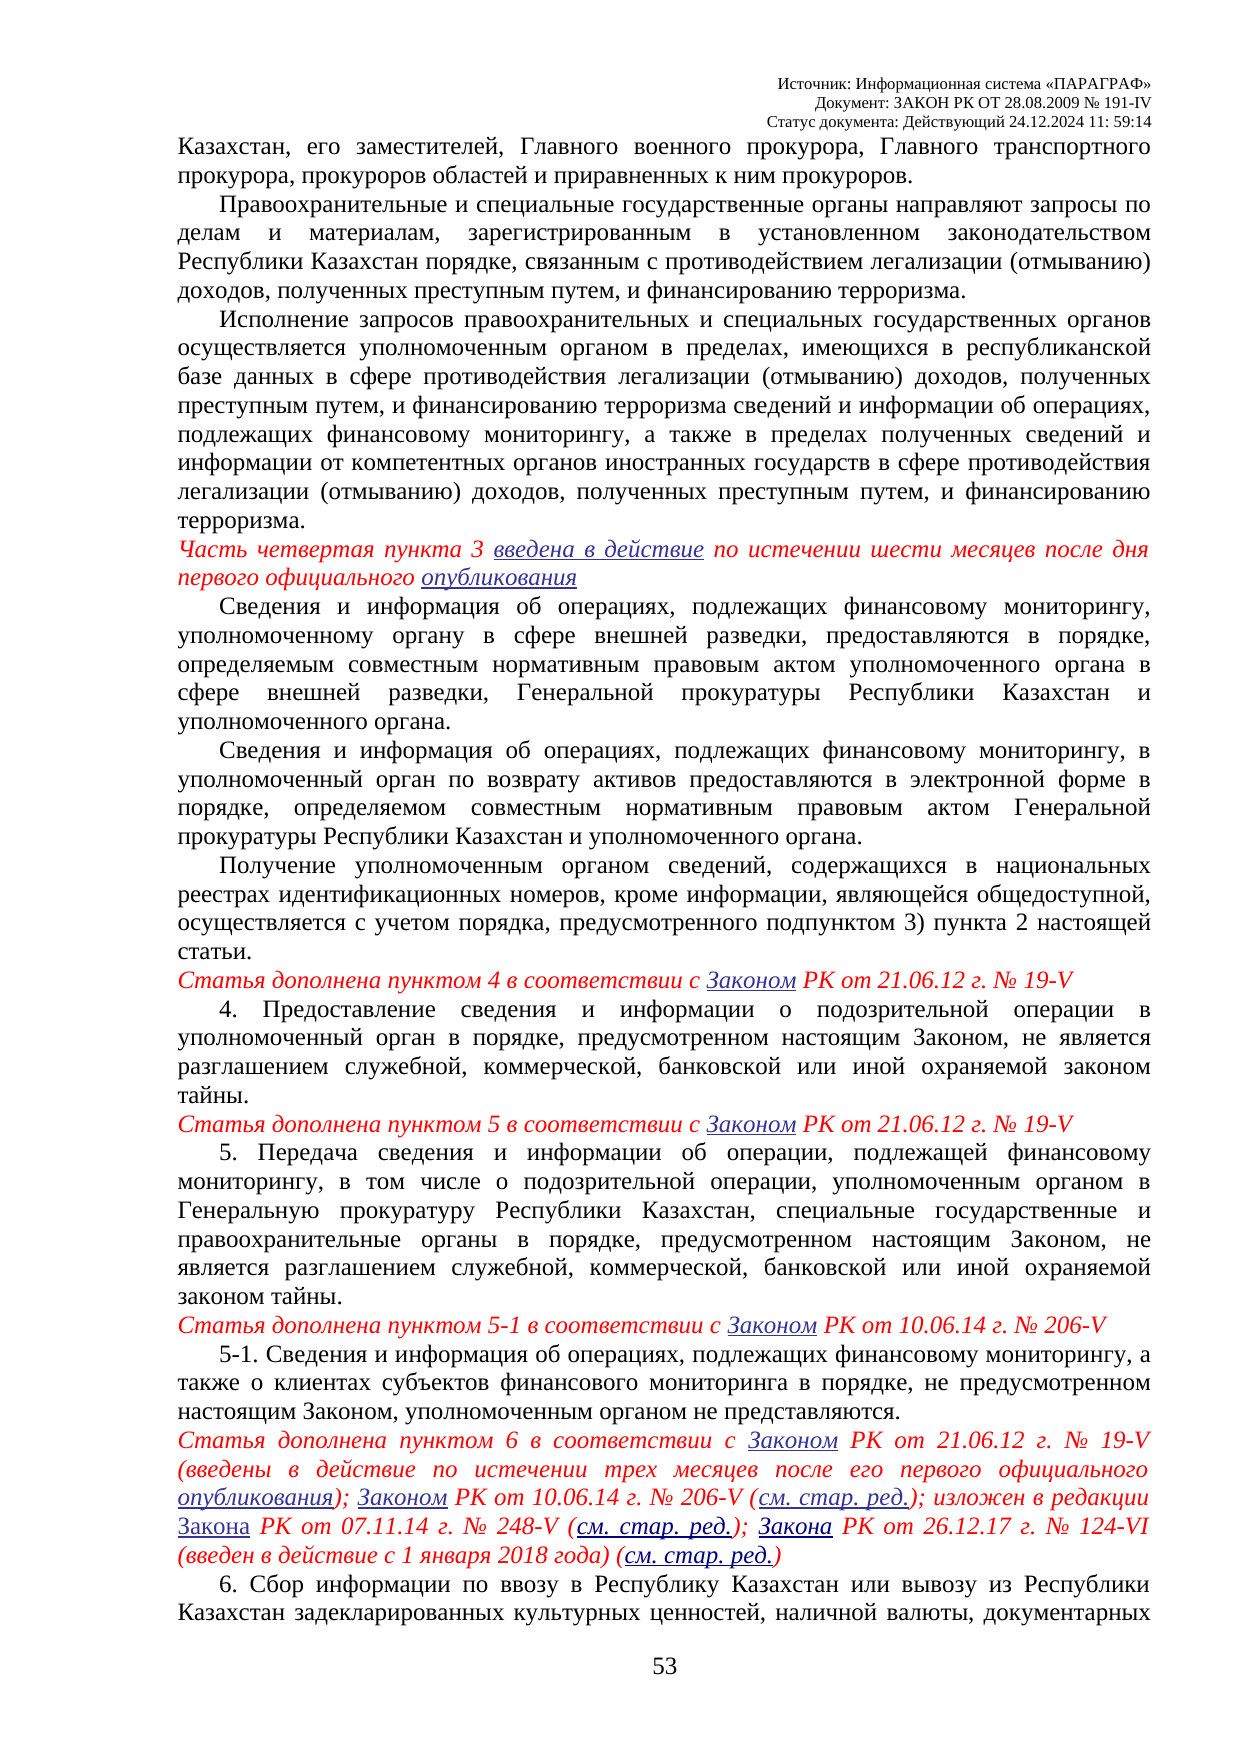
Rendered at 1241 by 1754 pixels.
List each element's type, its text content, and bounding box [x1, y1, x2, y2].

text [177, 1569, 1152, 1626]
text Сведения и информация об операциях, подлежащих финансовому мониторингу, уполномоченному органу в сфере внешней разведки, предоставляются в порядке, определяемым совместным нормативным правовым актом уполномоченного органа в сфере внешней разведки, Генеральной прокуратуры Республики Казахстан и уполномоченного органа. [177, 591, 1152, 735]
text 5. Передача сведения и информации об операции, подлежащей финансовому мониторингу, в том числе о подозрительной операции, уполномоченным органом в Генеральную прокуратуру Республики Казахстан, специальные государственные и правоохранительные органы в порядке, предусмотренном настоящим Законом, не является разглашением служебной, коммерческой, банковской или иной охраняемой законом тайны. [177, 1137, 1152, 1310]
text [177, 131, 1152, 189]
text Статья дополнена пунктом 4 в соответствии с Законом РК от 21.06.12 г. № 19-V [177, 965, 1152, 994]
text 4. Предоставление сведения и информации о подозрительной операции в уполномоченный орган в порядке, предусмотренном настоящим Законом, не является разглашением служебной, коммерческой, банковской или иной охраняемой законом тайны. [177, 994, 1152, 1109]
text Получение уполномоченным органом сведений, содержащихся в национальных реестрах идентификационных номеров, кроме информации, являющейся общедоступной, осуществляется с учетом порядка, предусмотренного подпунктом 3) пункта 2 настоящей статьи. [177, 850, 1152, 965]
text Статья дополнена пунктом 6 в соответствии с Законом РК от 21.06.12 г. № 19-V (введены в действие по истечении трех месяцев после его первого официального опубликования); Законом РК от 10.06.14 г. № 206-V (см. стар. ред.); изложен в редакции Закона РК от 07.11.14 г. № 248-V (см. стар. ред.); Закона РК от 26.12.17 г. № 124-VI (введен в действие с 1 января 2018 года) (см. стар. ред.) [177, 1425, 1152, 1569]
text 5-1. Сведения и информация об операциях, подлежащих финансовому мониторингу, а также о клиентах субъектов финансового мониторинга в порядке, не предусмотренном настоящим Законом, уполномоченным органом не представляются. [177, 1339, 1152, 1425]
text Статья дополнена пунктом 5-1 в соответствии с Законом РК от 10.06.14 г. № 206-V [177, 1310, 1152, 1339]
text Исполнение запросов правоохранительных и специальных государственных органов осуществляется уполномоченным органом в пределах, имеющихся в республиканской базе данных в сфере противодействия легализации (отмыванию) доходов, полученных преступным путем, и финансированию терроризма сведений и информации об операциях, подлежащих финансовому мониторингу, а также в пределах полученных сведений и информации от компетентных органов иностранных государств в сфере противодействия легализации (отмыванию) доходов, полученных преступным путем, и финансированию терроризма. [177, 304, 1152, 534]
text Статья дополнена пунктом 5 в соответствии с Законом РК от 21.06.12 г. № 19-V [177, 1109, 1152, 1137]
text Сведения и информация об операциях, подлежащих финансовому мониторингу, в уполномоченный орган по возврату активов предоставляются в электронной форме в порядке, определяемом совместным нормативным правовым актом Генеральной прокуратуры Республики Казахстан и уполномоченного органа. [177, 735, 1152, 850]
text Часть четвертая пункта 3 введена в действие по истечении шести месяцев после дня первого официального опубликования [177, 534, 1152, 591]
text Правоохранительные и специальные государственные органы направляют запросы по делам и материалам, зарегистрированным в установленном законодательством Республики Казахстан порядке, связанным с противодействием легализации (отмыванию) доходов, полученных преступным путем, и финансированию терроризма. [177, 189, 1152, 304]
